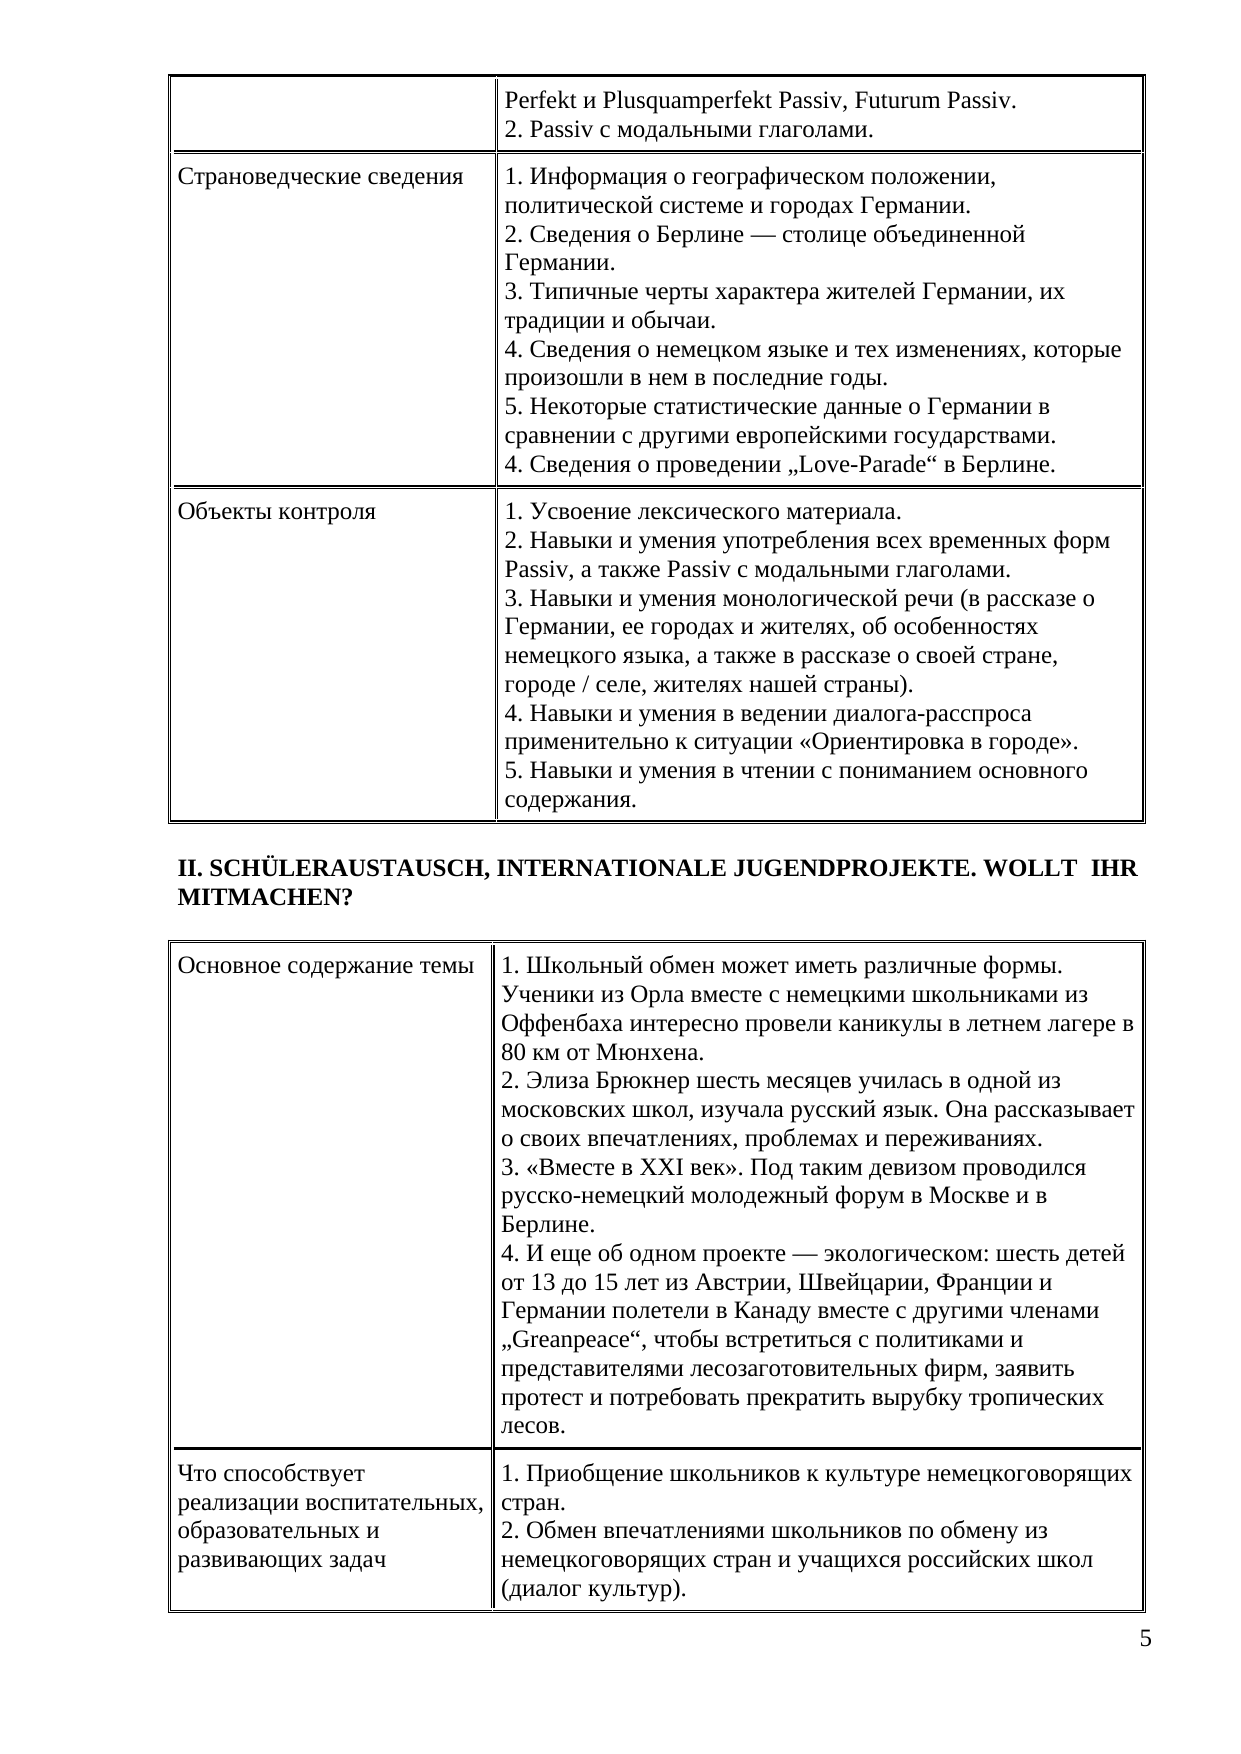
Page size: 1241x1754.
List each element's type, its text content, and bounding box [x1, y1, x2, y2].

table_cell 1. Усвоение лексического материала. 2. Навыки и умения употребления всех временных форм Passiv, а также Passiv с модальными глаголами. 3. Навыки и умения монологической речи (в рассказе о Германии, ее городах и жителях, об особенностях немецкого языка, а также в рассказе о своей стране, городе / селе, жителях нашей страны). 4. Навыки и умения в ведении диалога-расспроса применительно к ситуации «Ориентировка в городе». 5. Навыки и умения в чтении с пониманием основного содержания. [497, 485, 1143, 820]
table_cell 1. Информация о географическом положении, политической системе и городах Германии. 2. Сведения о Берлине — столице объединенной Германии. 3. Типичные черты характера жителей Германии, их традиции и обычаи. 4. Сведения о немецком языке и тех изменениях, которые произошли в нем в последние годы. 5. Некоторые статистические данные о Германии в сравнении с другими европейскими государствами. 4. Сведения о проведении „Love-Parade“ в Берлине. [498, 150, 1143, 485]
text II. SCHÜLERAUSTAUSCH, INTERNATIONALE JUGENDPROJEKTE. WOLLT IHR MITMACHEN? [177, 853, 1152, 910]
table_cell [171, 1447, 493, 1610]
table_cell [493, 1447, 1142, 1610]
table_cell Страноведческие сведения [171, 150, 495, 485]
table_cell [171, 77, 497, 150]
table_header Основное содержание темы [171, 941, 493, 1447]
table_cell Объекты контроля [171, 485, 497, 820]
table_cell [497, 77, 1142, 150]
table_header 1. Школьный обмен может иметь различные формы. Ученики из Орла вместе с немецкими школьниками из Оффенбаха интересно провели каникулы в летнем лагере в 80 км от Мюнхена. 2. Элиза Брюкнер шесть месяцев училась в одной из московских школ, изучала русский язык. Она рассказывает о своих впечатлениях, проблемах и переживаниях. 3. «Вместе в XXI век». Под таким девизом проводился русско-немецкий молодежный форум в Москве и в Берлине. 4. И еще об одном проекте — экологическом: шесть детей от 13 до 15 лет из Австрии, Швейцарии, Франции и Германии полетели в Канаду вместе с другими членами „Greanpeace“, чтобы встретиться с политиками и представителями лесозаготовительных фирм, заявить протест и потребовать прекратить вырубку тропических лесов. [493, 943, 1142, 1447]
